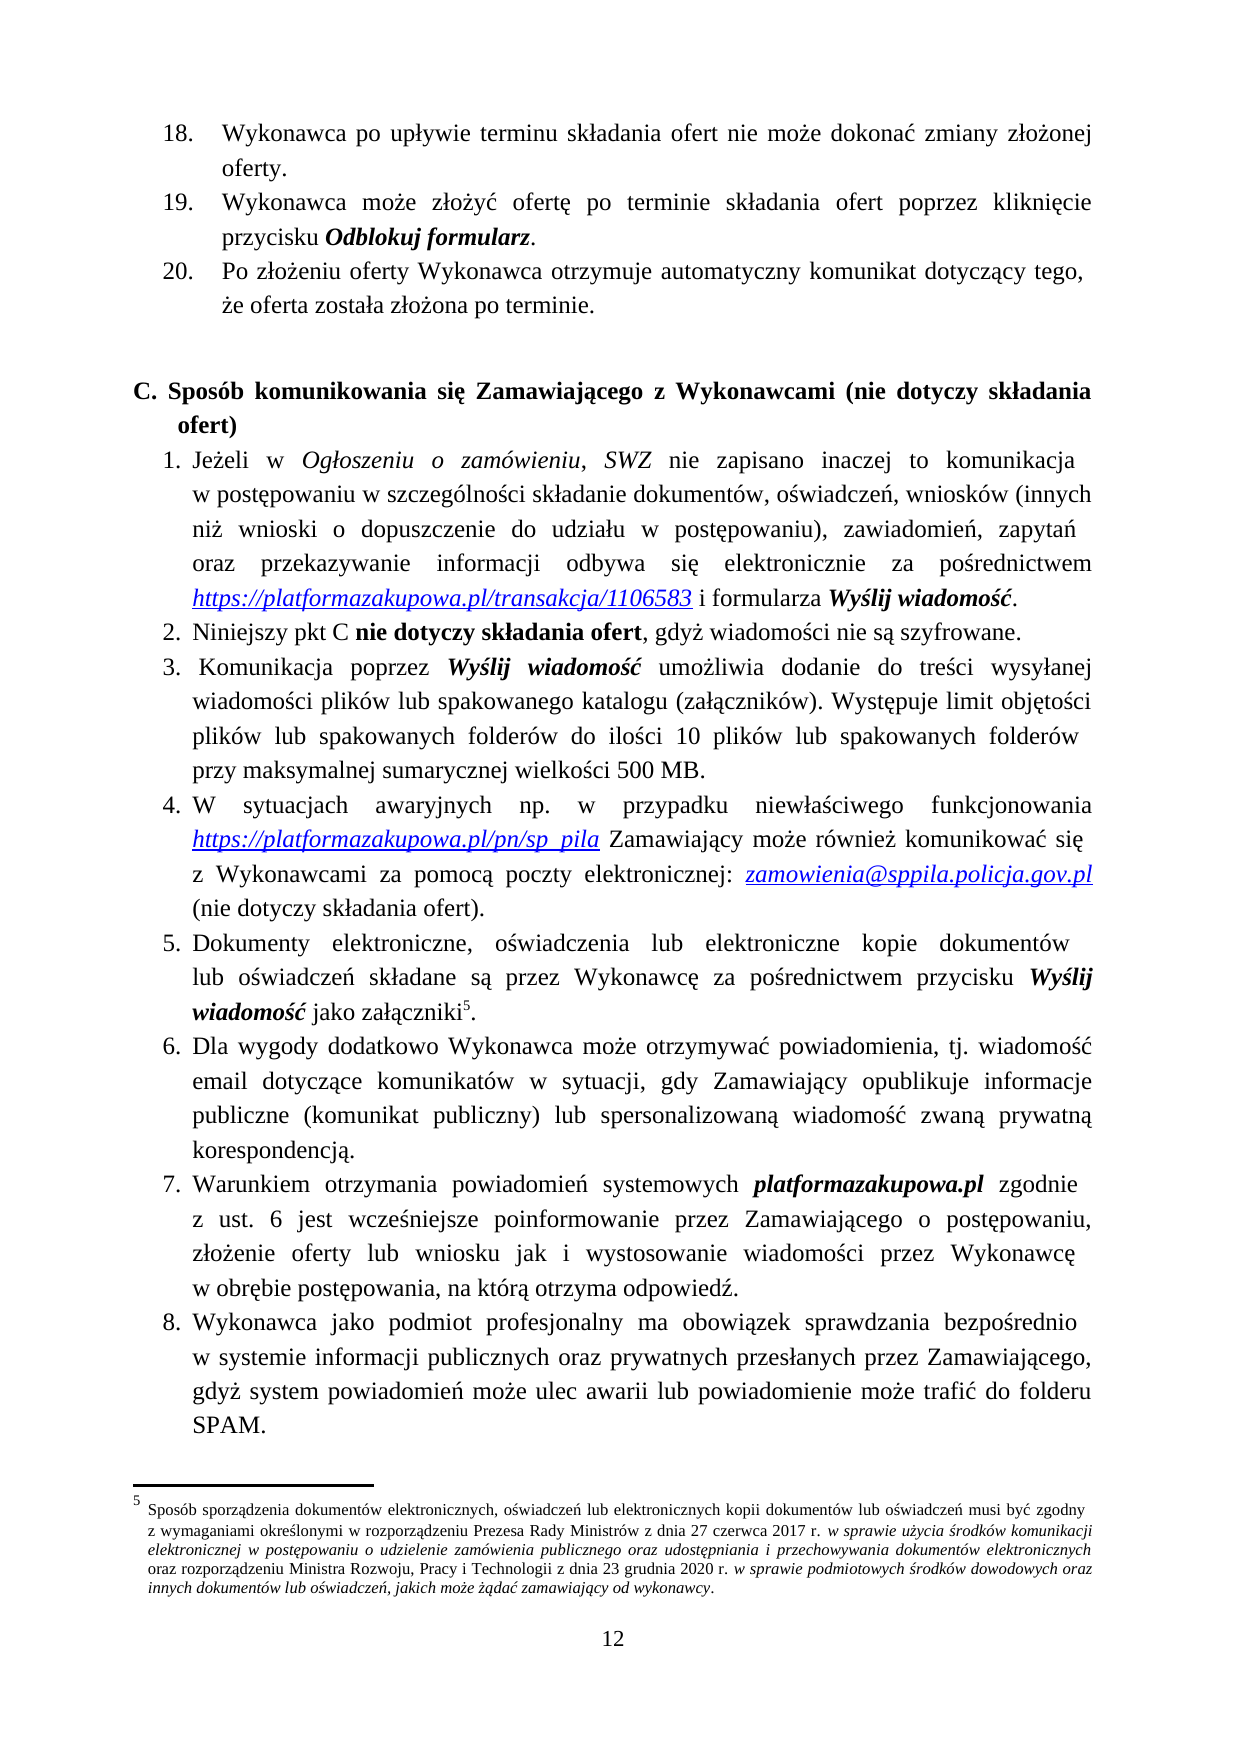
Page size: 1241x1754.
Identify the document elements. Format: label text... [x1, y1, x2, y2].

list Wykonawca po upływie terminu składania ofert nie może dokonać zmiany złożonej oferty. [162, 118, 1093, 181]
list Wykonawca może złożyć ofertę po terminie składania ofert poprzez kliknięcie przycisku Odblokuj formularz. [162, 187, 1093, 250]
text 6. Dla wygody dodatkowo Wykonawca może otrzymywać powiadomienia, tj. wiadomość email dotyczące komunikatów w sytuacji, gdy Zamawiający opublikuje informacje publiczne (komunikat publiczny) lub spersonalizowaną wiadomość zwaną prywatną korespondencją. [162, 1031, 1093, 1163]
text 8. Wykonawca jako podmiot profesjonalny ma obowiązek sprawdzania bezpośrednio w systemie informacji publicznych oraz prywatnych przesłanych przez Zamawiającego, gdyż system powiadomień może ulec awarii lub powiadomienie może trafić do folderu SPAM. [162, 1307, 1093, 1439]
list Po złożeniu oferty Wykonawca otrzymuje automatyczny komunikat dotyczący tego, że oferta została złożona po terminie. [162, 256, 1093, 319]
text C. Sposób komunikowania się Zamawiającego z Wykonawcami (nie dotyczy składania ofert) [133, 376, 1093, 439]
text 7. Warunkiem otrzymania powiadomień systemowych platformazakupowa.pl zgodnie z ust. 6 jest wcześniejsze poinformowanie przez Zamawiającego o postępowaniu, złożenie oferty lub wniosku jak i wystosowanie wiadomości przez Wykonawcę w obrębie postępowania, na którą otrzyma odpowiedź. [162, 1169, 1093, 1301]
text 1. Jeżeli w Ogłoszeniu o zamówieniu, SWZ nie zapisano inaczej to komunikacja w postępowaniu w szczególności składanie dokumentów, oświadczeń, wniosków (innych niż wnioski o dopuszczenie do udziału w postępowaniu), zawiadomień, zapytań oraz przekazywanie informacji odbywa się elektronicznie za pośrednictwem https://platformazakupowa.pl/transakcja/1106583 i formularza Wyślij wiadomość. [162, 445, 1093, 612]
text 2. Niniejszy pkt C nie dotyczy składania ofert, gdyż wiadomości nie są szyfrowane. [162, 617, 1093, 646]
text 4. W sytuacjach awaryjnych np. w przypadku niewłaściwego funkcjonowania https://platformazakupowa.pl/pn/sp_pila Zamawiający może również komunikować się z Wykonawcami za pomocą poczty elektronicznej: zamowienia@sppila.policja.gov.pl (nie dotyczy składania ofert). [162, 790, 1093, 922]
text 3. Komunikacja poprzez Wyślij wiadomość umożliwia dodanie do treści wysyłanej wiadomości plików lub spakowanego katalogu (załączników). Występuje limit objętości plików lub spakowanych folderów do ilości 10 plików lub spakowanych folderów przy maksymalnej sumarycznej wielkości 500 MB. [162, 652, 1093, 784]
text 5. Dokumenty elektroniczne, oświadczenia lub elektroniczne kopie dokumentów lub oświadczeń składane są przez Wykonawcę za pośrednictwem przycisku Wyślij wiadomość jako załączniki. [162, 928, 1093, 1026]
